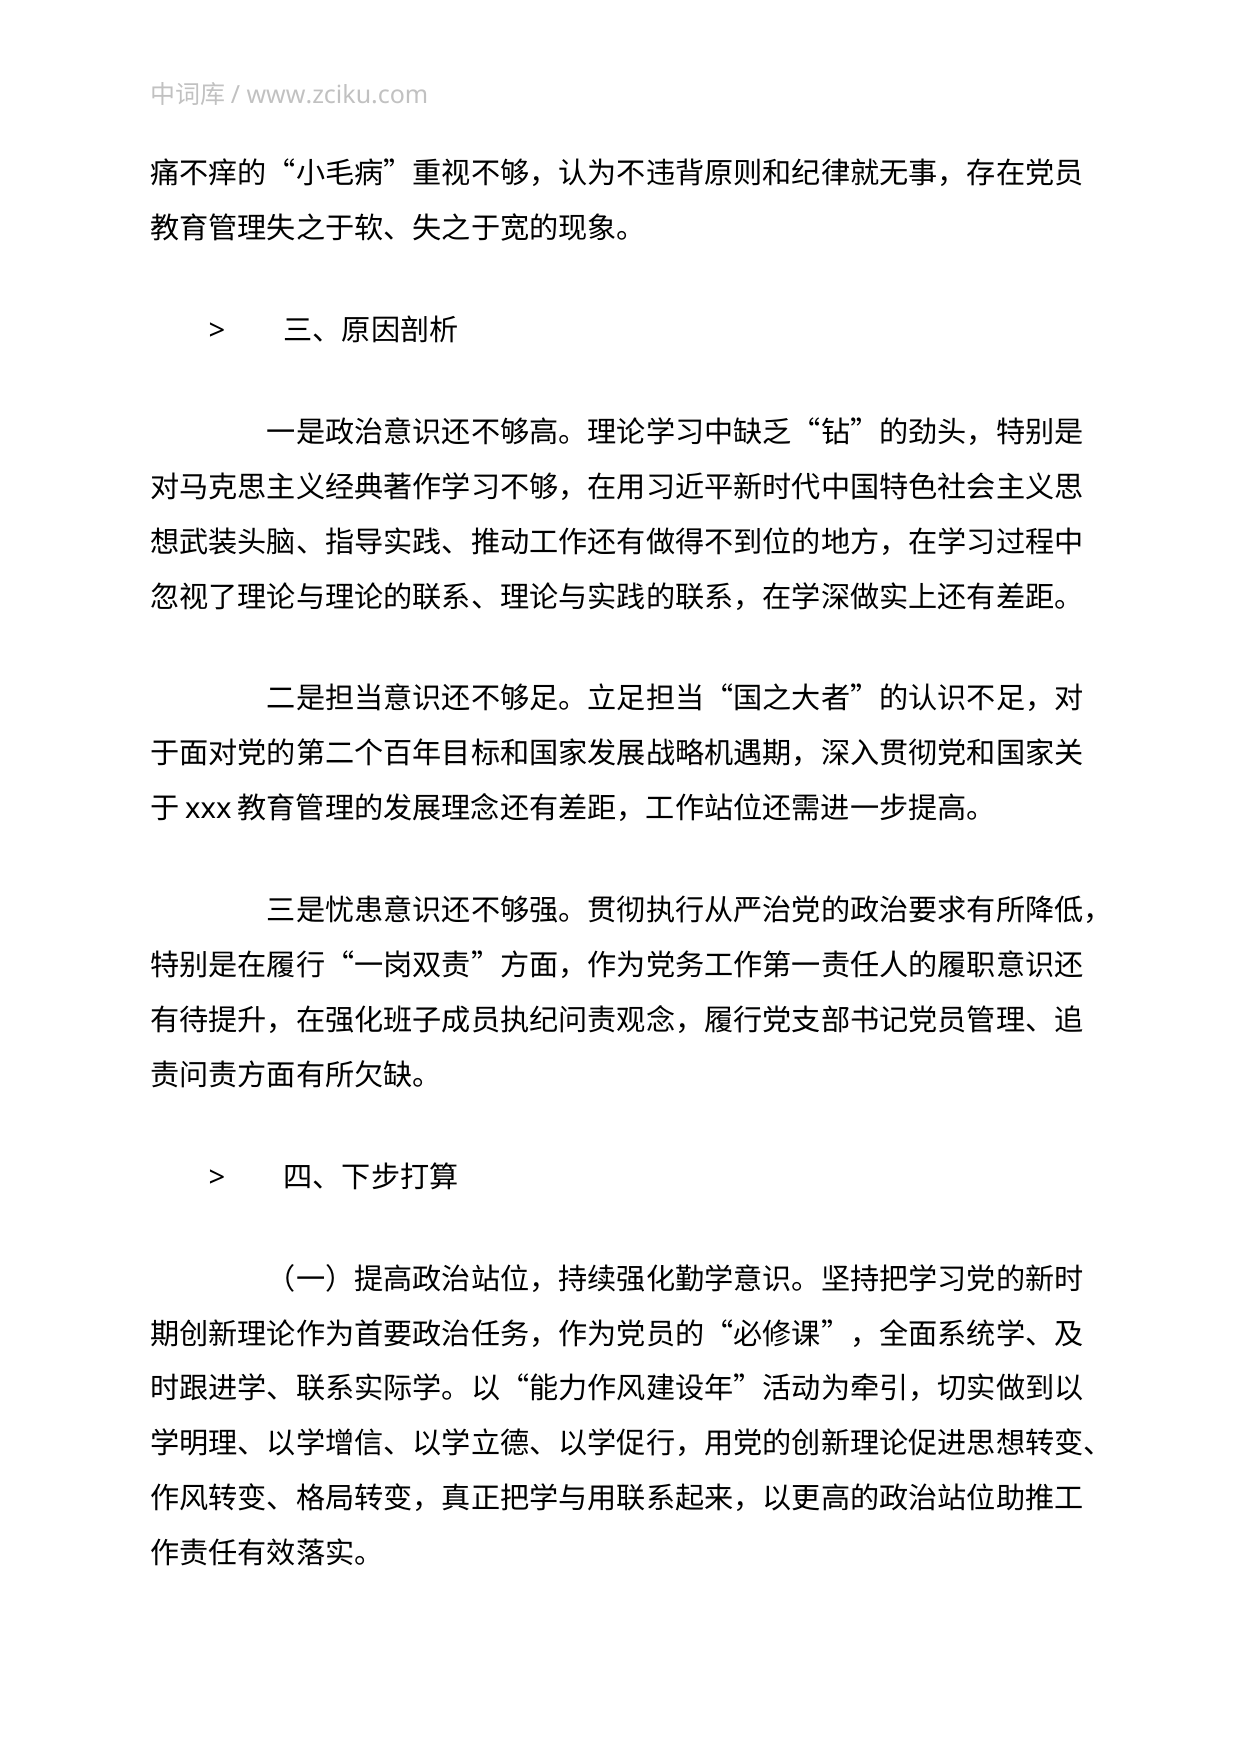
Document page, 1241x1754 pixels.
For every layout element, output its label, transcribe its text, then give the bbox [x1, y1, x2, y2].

text 二是担当意识还不够足。立足担当“国之大者”的认识不足，对于面对党的第二个百年目标和国家发展战略机遇期，深入贯彻党和国家关于xxx教育管理的发展理念还有差距，工作站位还需进一步提高。 [150, 675, 1090, 827]
text > 四、下步打算 [150, 1153, 1090, 1196]
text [150, 150, 1090, 247]
text （一）提高政治站位，持续强化勤学意识。坚持把学习党的新时期创新理论作为首要政治任务，作为党员的“必修课”，全面系统学、及时跟进学、联系实际学。以“能力作风建设年”活动为牵引，切实做到以学明理、以学增信、以学立德、以学促行，用党的创新理论促进思想转变、作风转变、格局转变，真正把学与用联系起来，以更高的政治站位助推工作责任有效落实。 [150, 1255, 1090, 1572]
text > 三、原因剖析 [150, 307, 1090, 349]
text 一是政治意识还不够高。理论学习中缺乏“钻”的劲头，特别是对马克思主义经典著作学习不够，在用习近平新时代中国特色社会主义思想武装头脑、指导实践、推动工作还有做得不到位的地方，在学习过程中忽视了理论与理论的联系、理论与实践的联系，在学深做实上还有差距。 [150, 409, 1090, 616]
text 三是忧患意识还不够强。贯彻执行从严治党的政治要求有所降低，特别是在履行“一岗双责”方面，作为党务工作第一责任人的履职意识还有待提升，在强化班子成员执纪问责观念，履行党支部书记党员管理、追责问责方面有所欠缺。 [150, 887, 1090, 1094]
